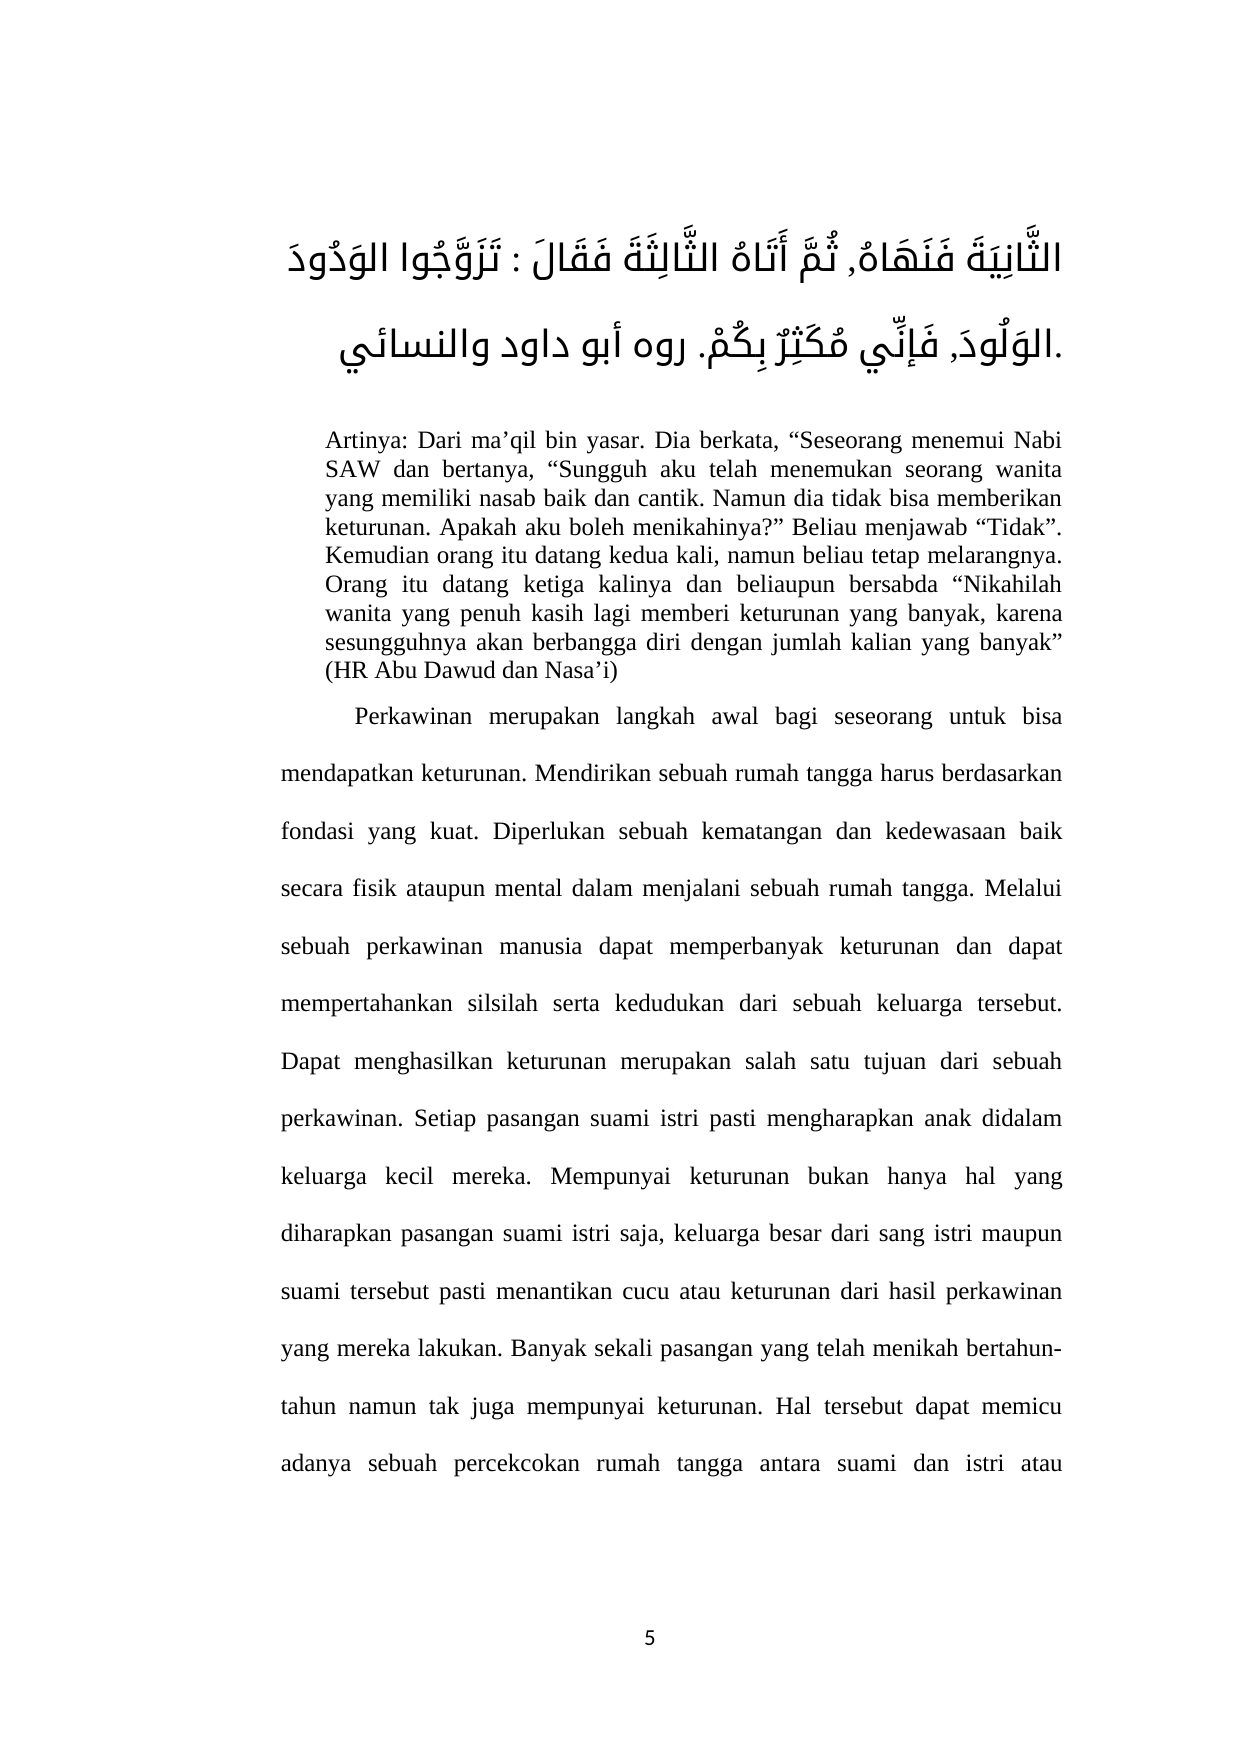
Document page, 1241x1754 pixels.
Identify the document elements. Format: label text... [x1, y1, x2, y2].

text Artinya: Dari ma’qil bin yasar. Dia berkata, “Seseorang menemui Nabi SAW dan bertanya, “Sungguh aku telah menemukan seorang wanita yang memiliki nasab baik dan cantik. Namun dia tidak bisa memberikan keturunan. Apakah aku boleh menikahinya?” Beliau menjawab “Tidak”. Kemudian orang itu datang kedua kali, namun beliau tetap melarangnya. Orang itu datang ketiga kalinya dan beliaupun bersabda “Nikahilah wanita yang penuh kasih lagi memberi keturunan yang banyak, karena sesungguhnya akan berbangga diri dengan jumlah kalian yang banyak” (HR Abu Dawud dan Nasa’i) [325, 425, 1063, 684]
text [281, 701, 1063, 1477]
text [283, 236, 1063, 366]
